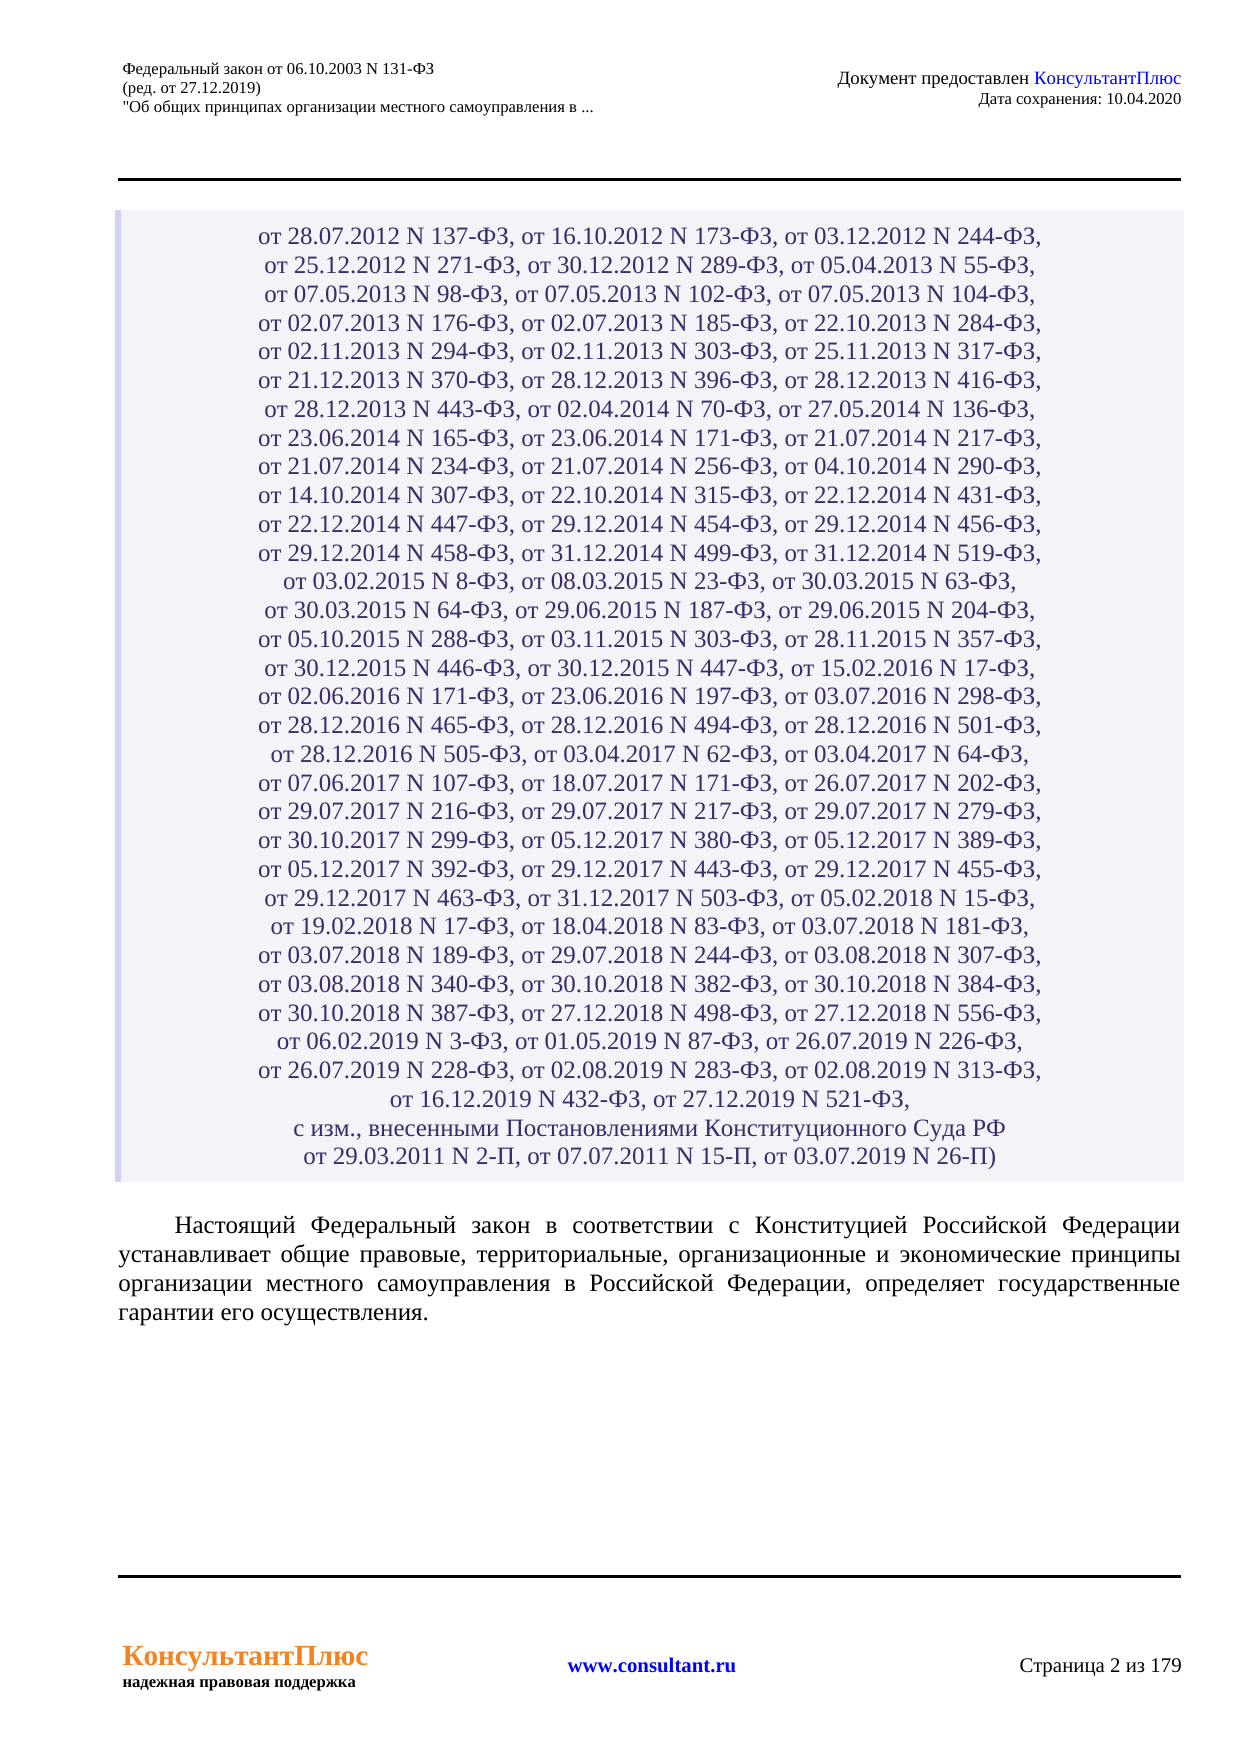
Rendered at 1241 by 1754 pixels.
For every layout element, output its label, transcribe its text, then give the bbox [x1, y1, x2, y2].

text Настоящий Федеральный закон в соответствии с Конституцией Российской Федерации устанавливает общие правовые, территориальные, организационные и экономические принципы организации местного самоуправления в Российской Федерации, определяет государственные гарантии его осуществления. [118, 1211, 1181, 1326]
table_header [121, 210, 1178, 1182]
